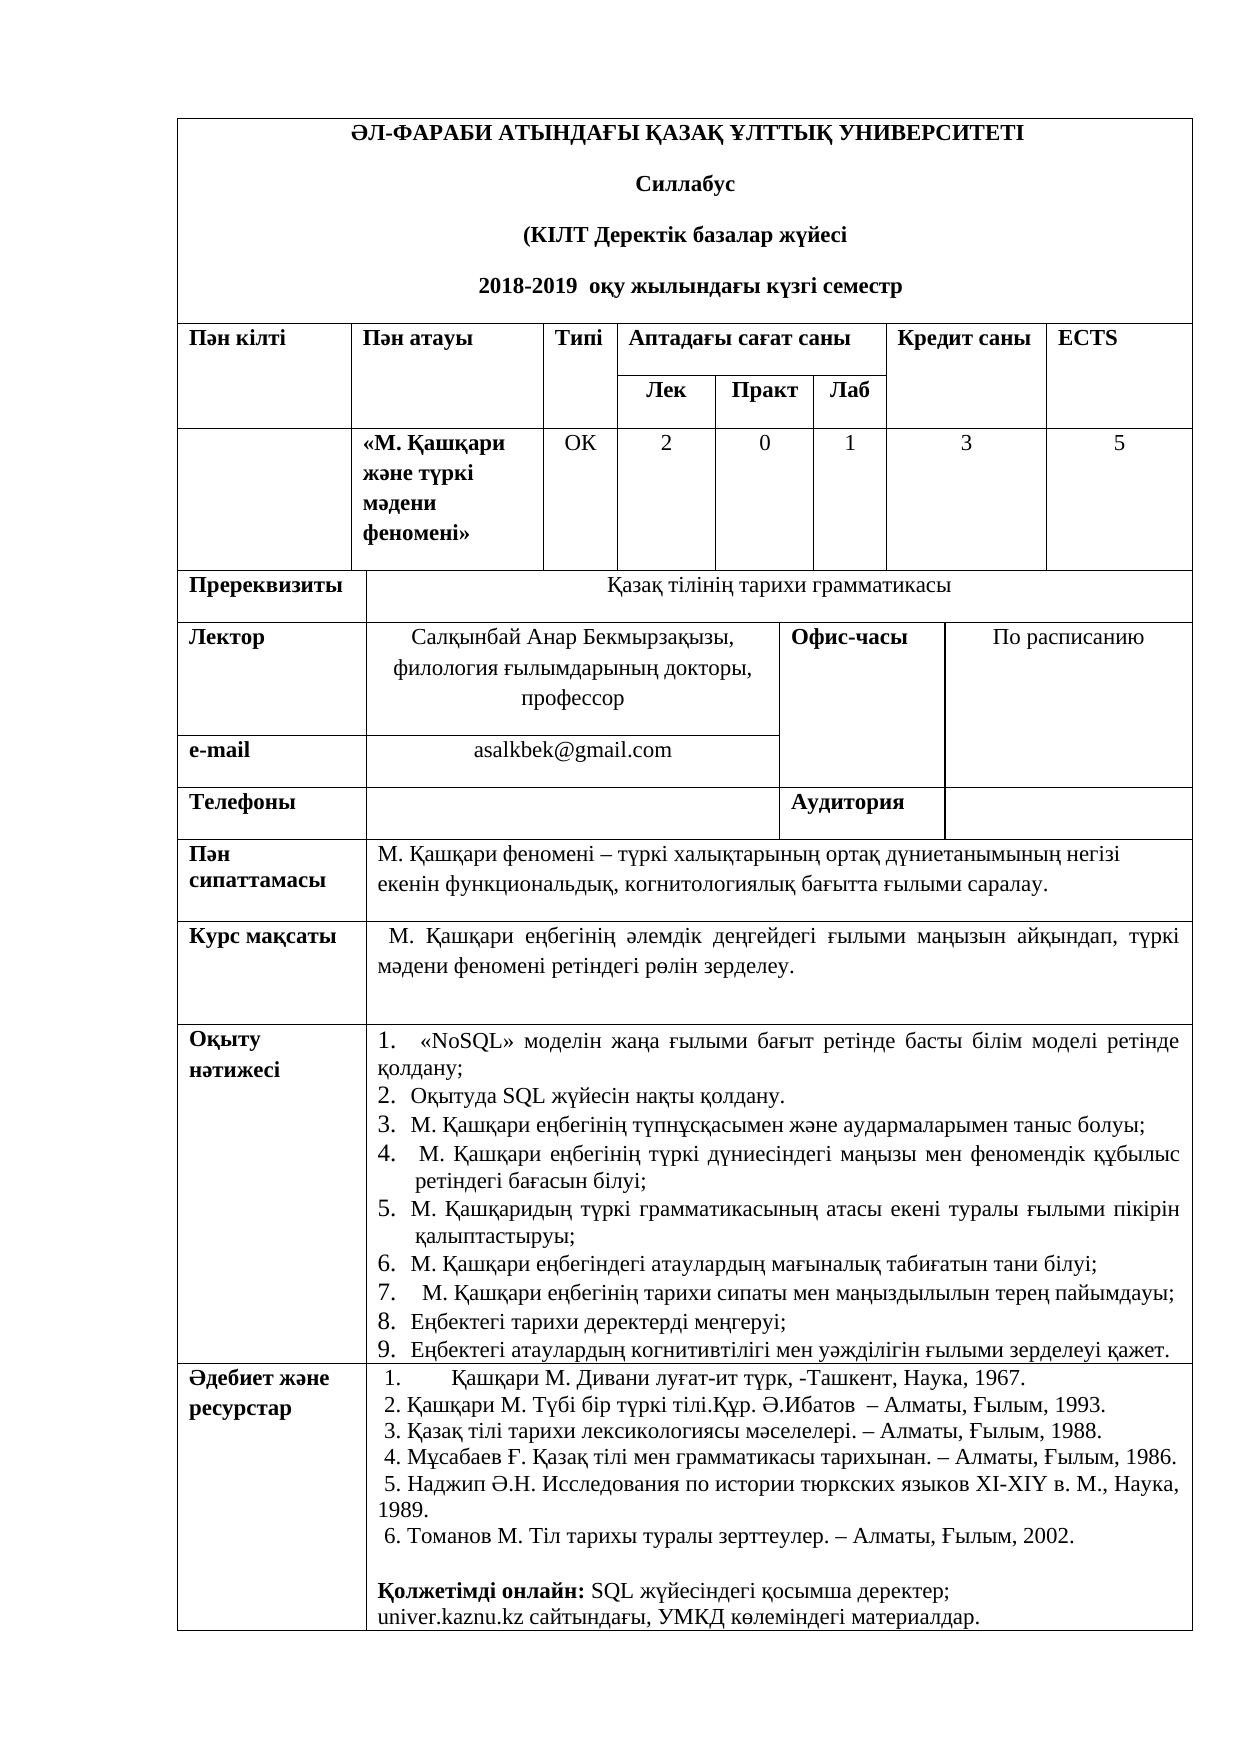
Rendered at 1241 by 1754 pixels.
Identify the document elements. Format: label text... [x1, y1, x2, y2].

table_cell [946, 788, 1192, 839]
table_cell Пән атауы [352, 324, 543, 427]
table_cell [178, 429, 351, 570]
table_cell asalkbek@gmail.com [367, 736, 779, 787]
table_cell Пререквизиты [178, 571, 366, 622]
table_cell 2 [618, 429, 715, 570]
table_cell Салқынбай Анар Бекмырзақызы, филология ғылымдарының докторы, профессор [367, 623, 779, 735]
table_cell ОК [544, 429, 617, 570]
table_cell Қашқари М. Дивани луғат-ит түрк, -Ташкент, Наука, 1967. 2. Қашқари М. Түбі бір түркі тілі.Құр. Ә.Ибатов – Алматы, Ғылым, 1993. 3. Қазақ тілі тарихи лексикологиясы мәселелері. – Алматы, Ғылым, 1988. 4. Мұсабаев Ғ. Қазақ тілі мен грамматикасы тарихынан. – Алматы, Ғылым, 1986. 5. Наджип Ә.Н. Исследования по истории тюркских языков ХІ-ХІҮ в. М., Наука, 1989. 6. Томанов М. Тіл тарихы туралы зерттеулер. – Алматы, Ғылым, 2002. Қолжетімді онлайн: SQL жүйесіндегі қосымша деректер; univer.kaznu.kz сайтындағы, УМКД көлеміндегі материалдар. [367, 1364, 1192, 1629]
table_cell [367, 788, 779, 839]
table_cell «М. Қашқари және түркі мәдени феномені» [352, 429, 543, 570]
table_cell Әдебиет және ресурстар [178, 1364, 366, 1629]
table_cell Курс мақсаты [178, 922, 366, 1024]
table_cell Телефоны [178, 788, 366, 839]
table_cell «NoSQL» моделін жаңа ғылыми бағыт ретінде басты білім моделі ретінде қолдану; Оқытуда SQL жүйесін нақты қолдану. М. Қашқари еңбегінің түпнұсқасымен және аудармаларымен таныс болуы; М. Қашқари еңбегінің түркі дүниесіндегі маңызы мен феномендік құбылыс ретіндегі бағасын білуі; М. Қашқаридың түркі грамматикасының атасы екені туралы ғылыми пікірін қалыптастыруы; М. Қашқари еңбегіндегі атаулардың мағыналық табиғатын тани білуі; М. Қашқари еңбегінің тарихи сипаты мен маңыздылылын терең пайымдауы; Еңбектегі тарихи деректерді меңгеруі; Еңбектегі атаулардың когнитивтілігі мен уәжділігін ғылыми зерделеуі қажет. [367, 1025, 1192, 1363]
table_header ӘЛ-ФАРАБИ АТЫНДАҒЫ ҚАЗАҚ ҰЛТТЫҚ УНИВЕРСИТЕТІ Силлабус (КІЛТ Деректік базалар жүйесі 2018-2019 оқу жылындағы күзгі семестр [178, 119, 1192, 323]
table_cell e-mail [178, 736, 366, 787]
table_cell Оқыту нәтижесі [178, 1025, 366, 1363]
table_cell М. Қашқари феномені – түркі халықтарының ортақ дүниетанымының негізі екенін функциональдық, когнитологиялық бағытта ғылыми саралау. [367, 840, 1192, 921]
table_cell Лек [618, 376, 715, 427]
table_cell 1 [814, 429, 886, 570]
table_cell 3 [887, 429, 1046, 570]
table_cell Пән кілті [178, 324, 351, 427]
table_cell Аудитория [780, 788, 944, 839]
table_cell Лектор [178, 623, 366, 735]
table_cell ECTS [1047, 324, 1192, 427]
table_cell 0 [716, 429, 813, 570]
table_cell 5 [1047, 429, 1192, 570]
table_cell М. Қашқари еңбегінің әлемдік деңгейдегі ғылыми маңызын айқындап, түркі мәдени феномені ретіндегі рөлін зерделеу. [367, 922, 1192, 1024]
table_cell Типі [544, 324, 617, 427]
table_cell Аптадағы сағат саны [618, 324, 886, 375]
table_cell По расписанию [946, 623, 1192, 787]
table_cell Пән сипаттамасы [178, 840, 366, 921]
table_cell Офис-часы [780, 623, 944, 787]
table_cell Кредит саны [887, 324, 1046, 427]
table_cell Лаб [814, 376, 886, 427]
table_cell Қазақ тілінің тарихи грамматикасы [367, 571, 1192, 622]
table_cell Практ [716, 376, 813, 427]
